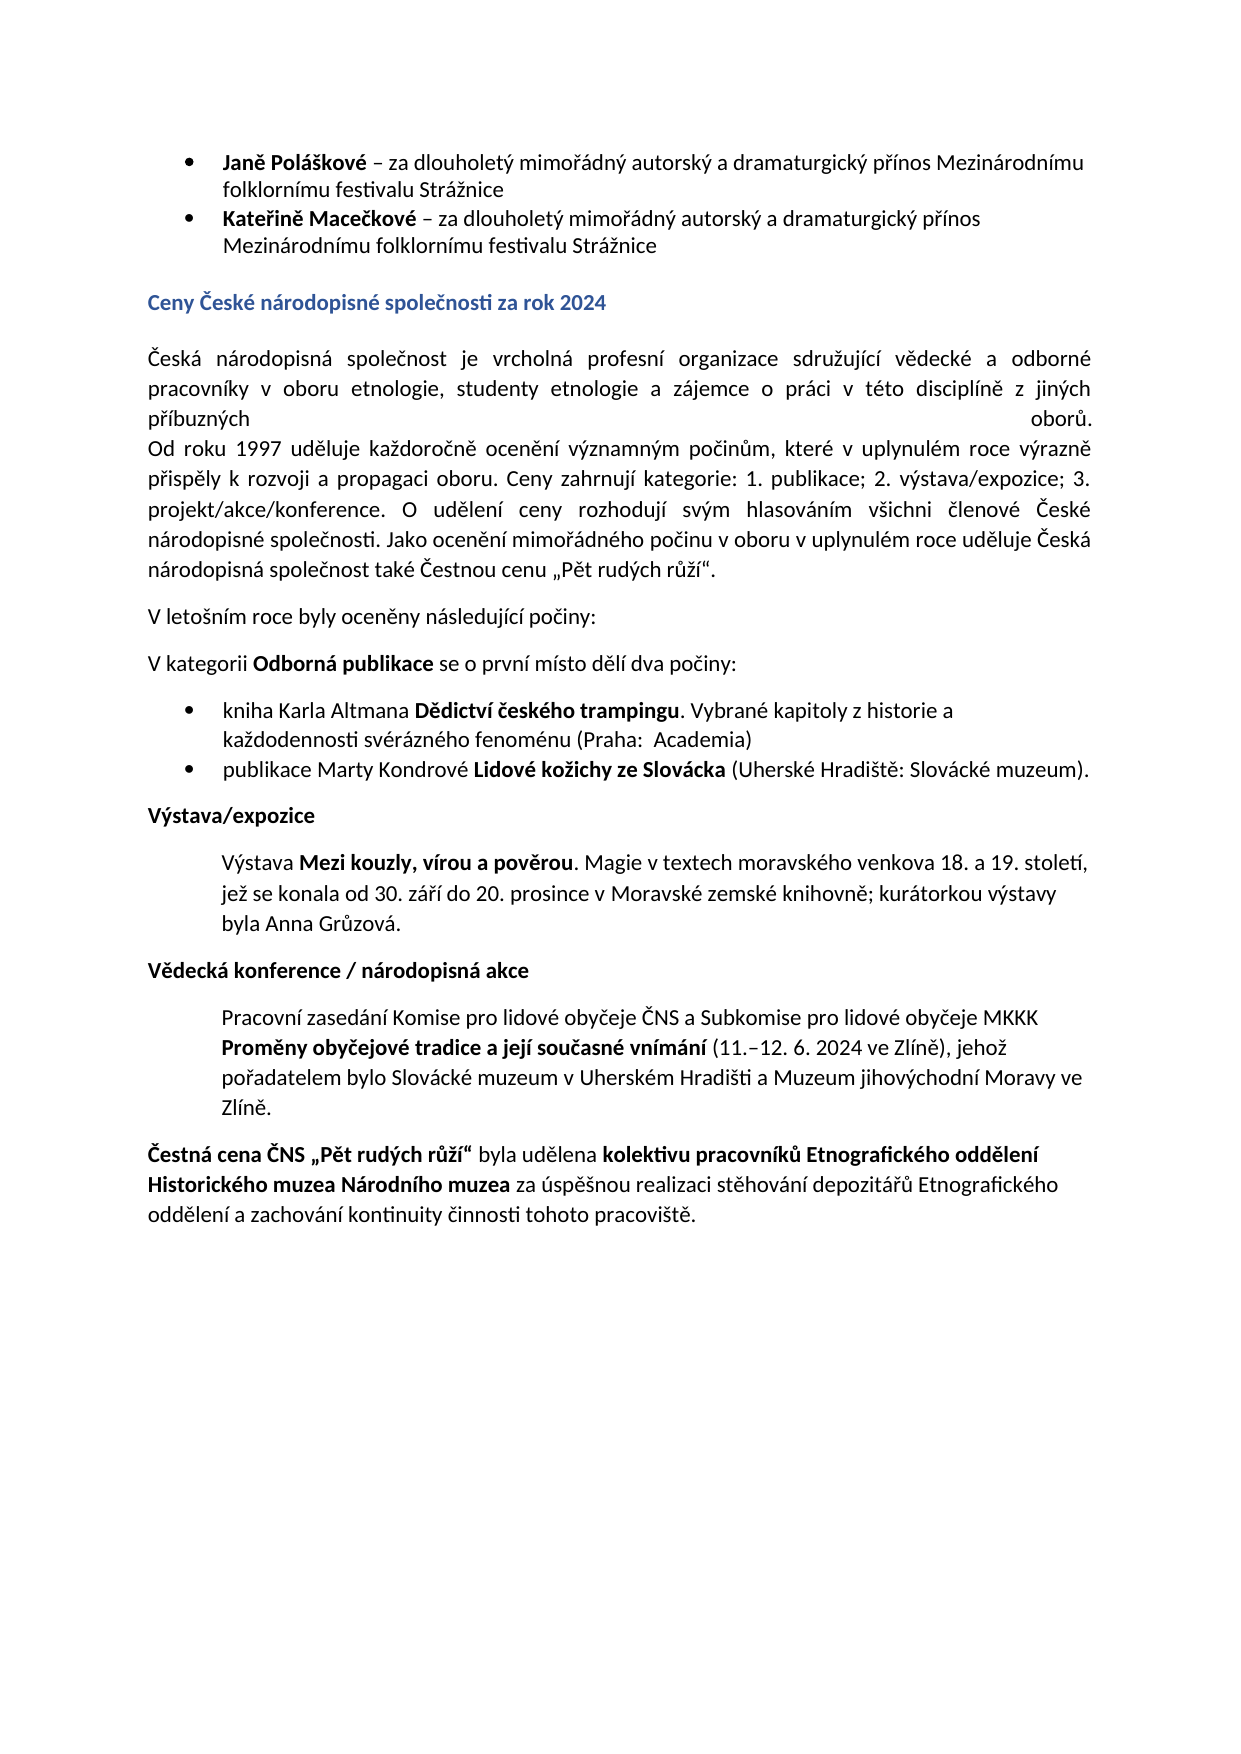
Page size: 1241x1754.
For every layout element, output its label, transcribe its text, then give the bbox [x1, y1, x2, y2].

list Janě Poláškové – za dlouholetý mimořádný autorský a dramaturgický přínos Mezinárodnímu folklornímu festivalu Strážnice [185, 148, 1093, 204]
text Výstava/expozice [148, 802, 1093, 829]
text Pracovní zasedání Komise pro lidové obyčeje ČNS a Subkomise pro lidové obyčeje MKKK Proměny obyčejové tradice a její současné vnímání (11.–12. 6. 2024 ve Zlíně), jehož pořadatelem bylo Slovácké muzeum v Uherském Hradišti a Muzeum jihovýchodní Moravy ve Zlíně. [221, 1003, 1093, 1121]
text Vědecká konference / národopisná akce [148, 956, 1093, 984]
text Čestná cena ČNS „Pět rudých růží“ byla udělena kolektivu pracovníků Etnografického oddělení Historického muzea Národního muzea za úspěšnou realizaci stěhování depozitářů Etnografického oddělení a zachování kontinuity činnosti tohoto pracoviště. [148, 1140, 1093, 1228]
text V kategorii Odborná publikace se o první místo dělí dva počiny: [148, 649, 1093, 677]
list kniha Karla Altmana Dědictví českého trampingu. Vybrané kapitoly z historie a každodennosti svérázného fenoménu (Praha: Academia) [185, 696, 1093, 753]
text Ceny České národopisné společnosti za rok 2024 [148, 288, 1093, 316]
text V letošním roce byly oceněny následující počiny: [148, 602, 1093, 630]
list Kateřině Macečkové – za dlouholetý mimořádný autorský a dramaturgický přínos Mezinárodnímu folklornímu festivalu Strážnice [185, 204, 1093, 260]
text Česká národopisná společnost je vrcholná profesní organizace sdružující vědecké a odborné pracovníky v oboru etnologie, studenty etnologie a zájemce o práci v této disciplíně z jiných příbuzných oborů. Od roku 1997 uděluje každoročně ocenění významným počinům, které v uplynulém roce výrazně přispěly k rozvoji a propagaci oboru. Ceny zahrnují kategorie: 1. publikace; 2. výstava/expozice; 3. projekt/akce/konference. O udělení ceny rozhodují svým hlasováním všichni členové České národopisné společnosti. Jako ocenění mimořádného počinu v oboru v uplynulém roce uděluje Česká národopisná společnost také Čestnou cenu „Pět rudých růží“. [148, 344, 1093, 583]
text Výstava Mezi kouzly, vírou a pověrou. Magie v textech moravského venkova 18. a 19. století, jež se konala od 30. září do 20. prosince v Moravské zemské knihovně; kurátorkou výstavy byla Anna Grůzová. [221, 848, 1093, 937]
list publikace Marty Kondrové Lidové kožichy ze Slovácka (Uherské Hradiště: Slovácké muzeum). [185, 755, 1093, 783]
